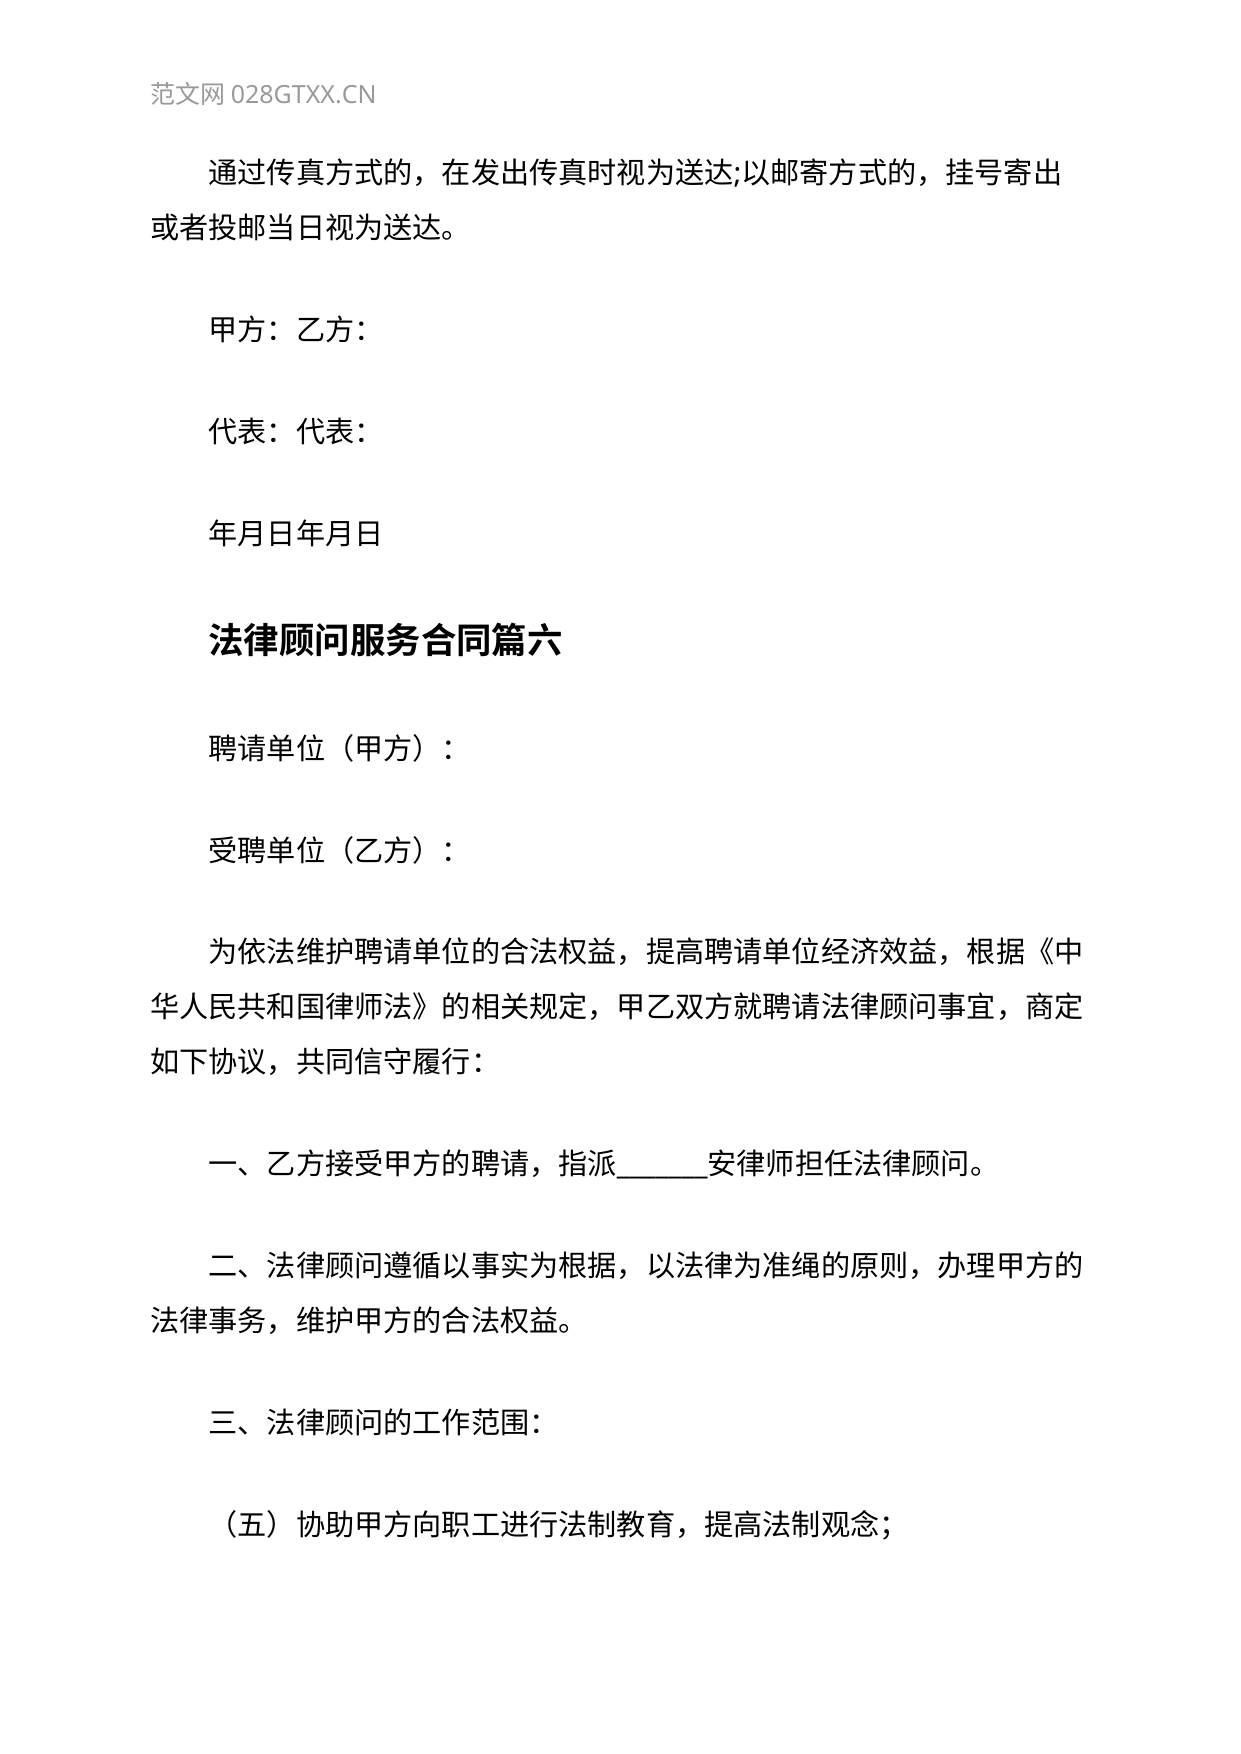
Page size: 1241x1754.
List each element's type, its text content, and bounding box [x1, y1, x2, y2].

text （五）协助甲方向职工进行法制教育，提高法制观念； [150, 1501, 1090, 1543]
text 聘请单位（甲方）： [150, 726, 1090, 768]
text 为依法维护聘请单位的合法权益，提高聘请单位经济效益，根据《中华人民共和国律师法》的相关规定，甲乙双方就聘请法律顾问事宜，商定如下协议，共同信守履行： [150, 929, 1090, 1081]
text 二、法律顾问遵循以事实为根据，以法律为准绳的原则，办理甲方的法律事务，维护甲方的合法权益。 [150, 1243, 1090, 1340]
text 三、法律顾问的工作范围： [150, 1399, 1090, 1442]
text 法律顾问服务合同篇六 [150, 612, 1090, 663]
text 通过传真方式的，在发出传真时视为送达;以邮寄方式的，挂号寄出或者投邮当日视为送达。 [150, 150, 1090, 247]
text 一、乙方接受甲方的聘请，指派_______安律师担任法律顾问。 [150, 1141, 1090, 1183]
text 甲方：乙方： [150, 307, 1090, 349]
text 年月日年月日 [150, 510, 1090, 553]
text 代表：代表： [150, 408, 1090, 451]
text 受聘单位（乙方）： [150, 827, 1090, 869]
